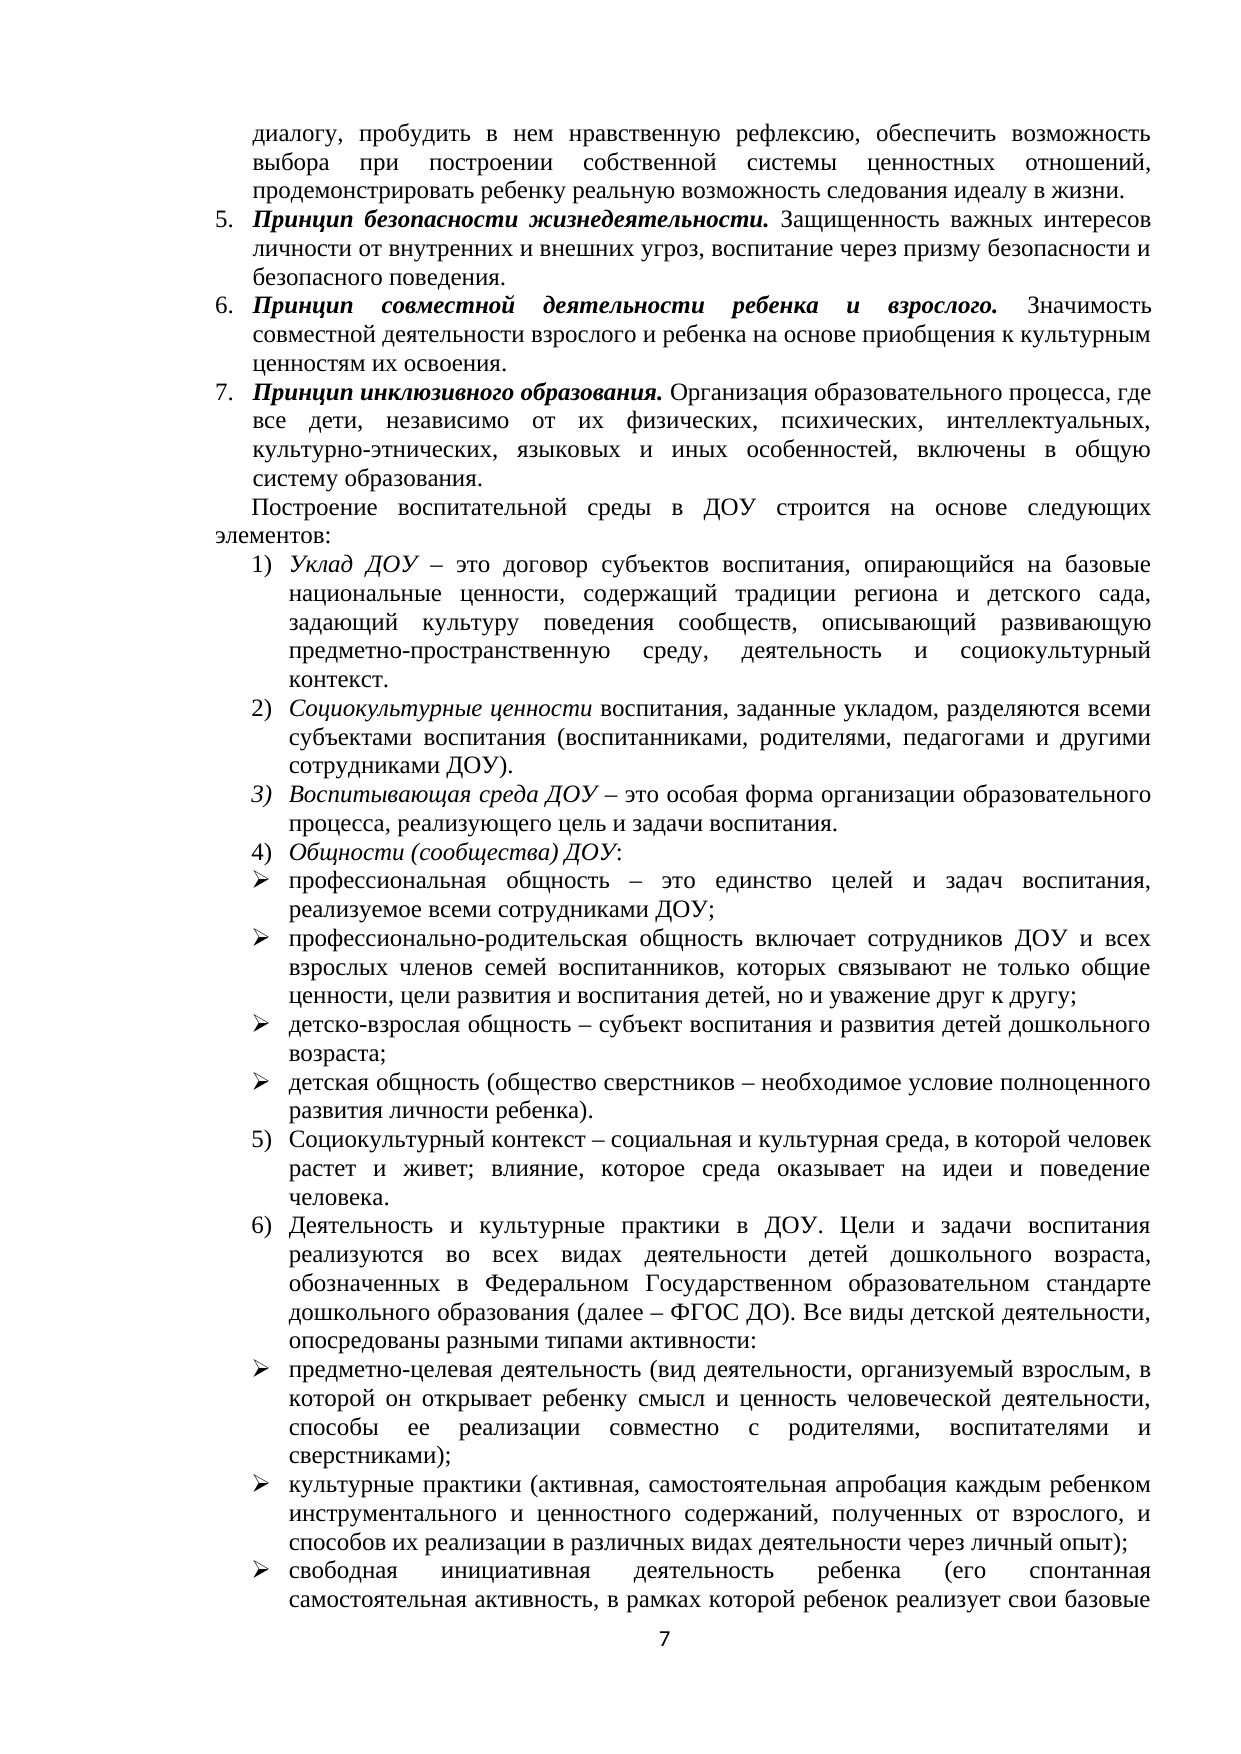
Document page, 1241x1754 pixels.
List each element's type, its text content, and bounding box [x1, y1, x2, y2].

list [215, 118, 1152, 204]
list профессионально-родительская общность включает сотрудников ДОУ и всех взрослых членов семей воспитанников, которых связывают не только общие ценности, цели развития и воспитания детей, но и уважение друг к другу; [251, 923, 1152, 1009]
list детско-взрослая общность – субъект воспитания и развития детей дошкольного возраста; [251, 1009, 1152, 1067]
list предметно-целевая деятельность (вид деятельности, организуемый взрослым, в которой он открывает ребенку смысл и ценность человеческой деятельности, способы ее реализации совместно с родителями, воспитателями и сверстниками); [251, 1354, 1152, 1469]
list Принцип совместной деятельности ребенка и взрослого. Значимость совместной деятельности взрослого и ребенка на основе приобщения к культурным ценностям их освоения. [215, 291, 1152, 377]
list детская общность (общество сверстников – необходимое условие полноценного развития личности ребенка). [251, 1067, 1152, 1124]
list Общности (сообщества) ДОУ: [251, 837, 1152, 866]
list Социокультурные ценности воспитания, заданные укладом, разделяются всеми субъектами воспитания (воспитанниками, родителями, педагогами и другими сотрудниками ДОУ). [251, 693, 1152, 779]
text Построение воспитательной среды в ДОУ строится на основе следующих элементов: [215, 492, 1152, 549]
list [251, 1556, 1152, 1613]
list Принцип инклюзивного образования. Организация образовательного процесса, где все дети, независимо от их физических, психических, интеллектуальных, культурно-этнических, языковых и иных особенностей, включены в общую систему образования. [215, 377, 1152, 492]
list Воспитывающая среда ДОУ – это особая форма организации образовательного процесса, реализующего цель и задачи воспитания. [251, 779, 1152, 837]
list профессиональная общность – это единство целей и задач воспитания, реализуемое всеми сотрудниками ДОУ; [251, 866, 1152, 923]
list Социокультурный контекст – социальная и культурная среда, в которой человек растет и живет; влияние, которое среда оказывает на идеи и поведение человека. [251, 1124, 1152, 1211]
list Принцип безопасности жизнедеятельности. Защищенность важных интересов личности от внутренних и внешних угроз, воспитание через призму безопасности и безопасного поведения. [215, 204, 1152, 291]
list Уклад ДОУ – это договор субъектов воспитания, опирающийся на базовые национальные ценности, содержащий традиции региона и детского сада, задающий культуру поведения сообществ, описывающий развивающую предметно-пространственную среду, деятельность и социокультурный контекст. [251, 549, 1152, 693]
list культурные практики (активная, самостоятельная апробация каждым ребенком инструментального и ценностного содержаний, полученных от взрослого, и способов их реализации в различных видах деятельности через личный опыт); [251, 1469, 1152, 1556]
list Деятельность и культурные практики в ДОУ. Цели и задачи воспитания реализуются во всех видах деятельности детей дошкольного возраста, обозначенных в Федеральном Государственном образовательном стандарте дошкольного образования (далее – ФГОС ДО). Все виды детской деятельности, опосредованы разными типами активности: [251, 1211, 1152, 1354]
